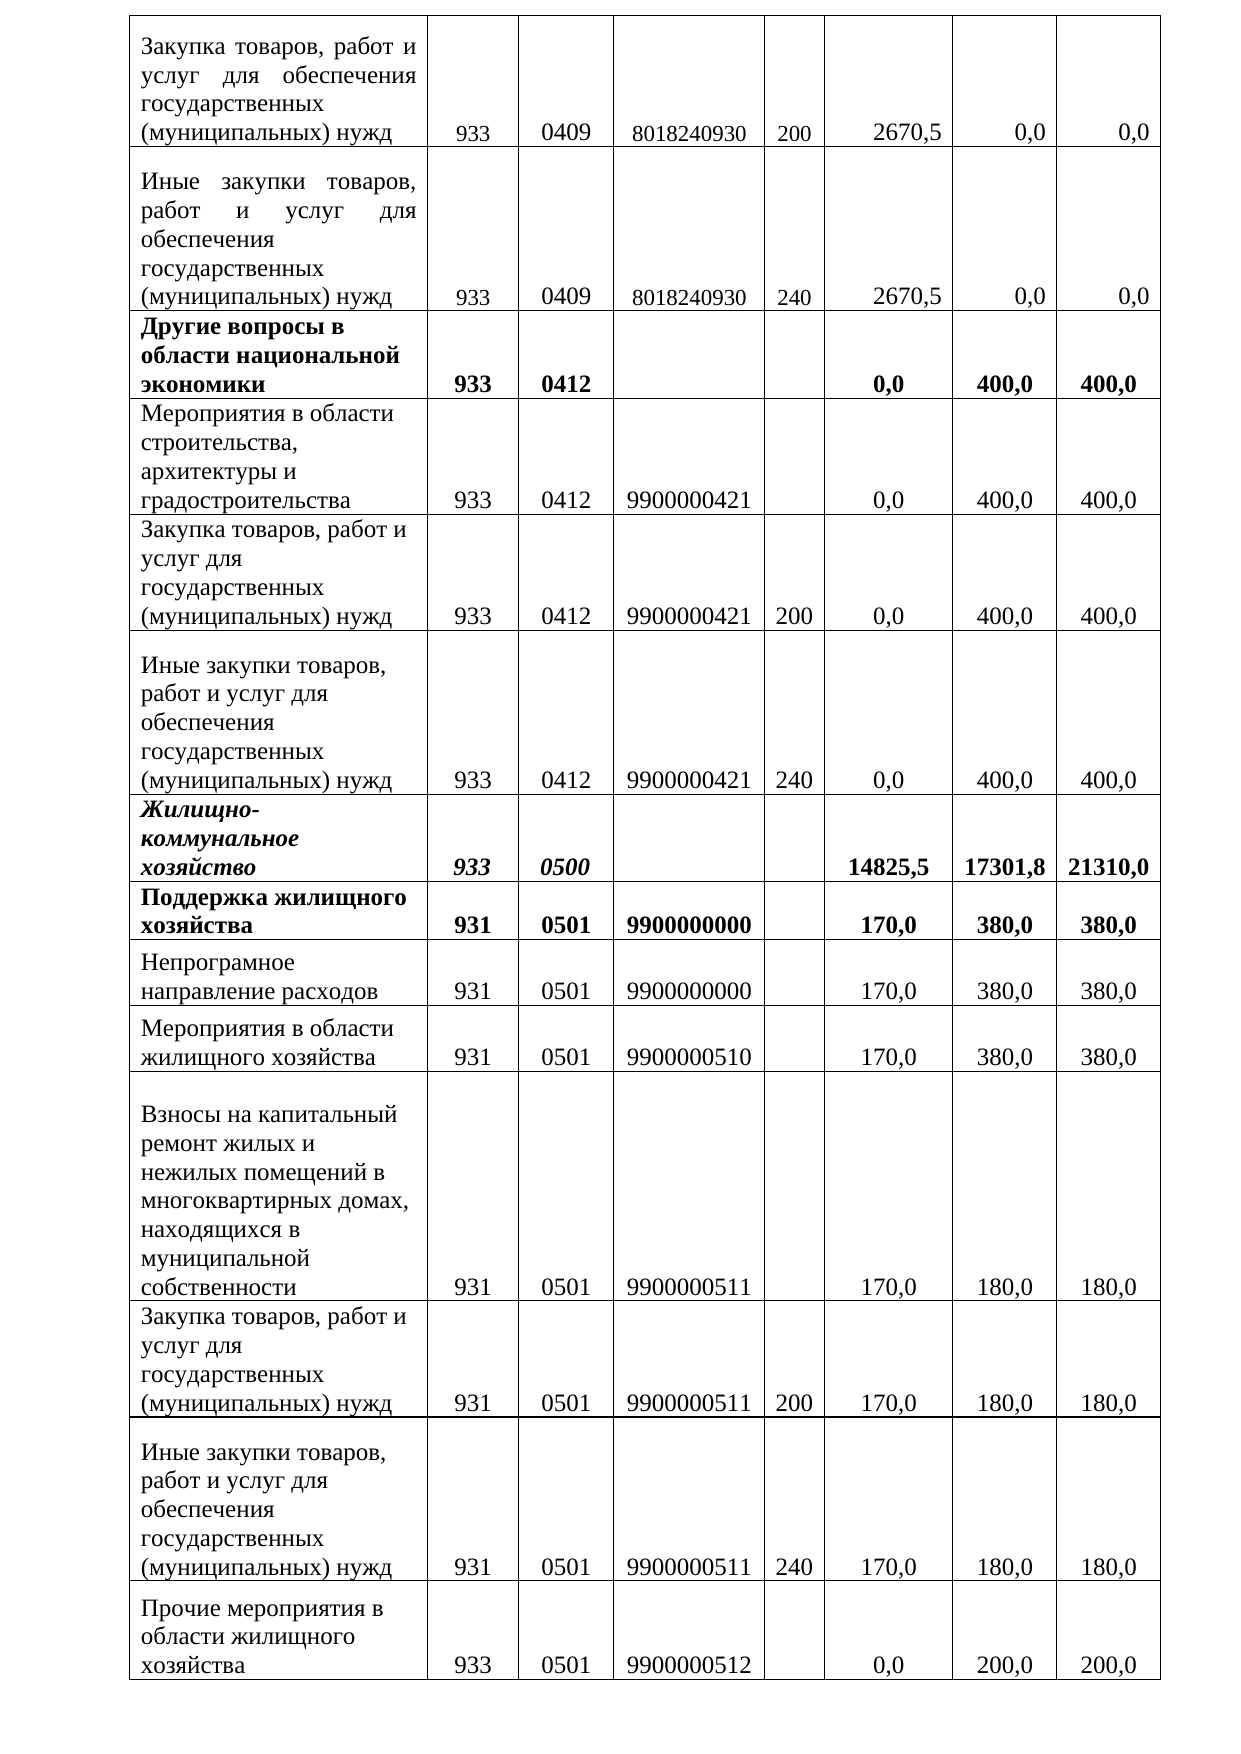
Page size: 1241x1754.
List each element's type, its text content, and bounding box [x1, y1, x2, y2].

table_cell 933 [428, 631, 518, 793]
table_cell 400,0 [953, 631, 1056, 793]
table_cell 0412 [519, 631, 613, 793]
table_cell 9900000511 [614, 1301, 764, 1416]
table_cell 17301,8 [953, 795, 1056, 881]
table_cell Закупка товаров, работ и услуг для государственных (муниципальных) нужд [130, 1301, 427, 1416]
table_cell Взносы на капитальный ремонт жилых и нежилых помещений в многоквартирных домах, находящихся в муниципальной собственности [130, 1072, 427, 1300]
table_cell 0501 [519, 1006, 613, 1071]
table_cell [765, 940, 824, 1005]
table_cell Закупка товаров, работ и услуг для обеспечения государственных (муниципальных) нужд [130, 16, 427, 146]
table_cell 931 [428, 1072, 518, 1300]
table_cell 200,0 [953, 1581, 1056, 1679]
table_cell 240 [765, 147, 824, 310]
table_cell [614, 795, 764, 881]
table_cell 200 [765, 16, 824, 146]
table_cell 2670,5 [825, 16, 952, 146]
table_cell 0,0 [953, 147, 1056, 310]
table_cell 180,0 [953, 1418, 1056, 1580]
table_cell 0409 [519, 147, 613, 310]
table_cell 400,0 [1057, 515, 1160, 629]
table_cell 0412 [519, 399, 613, 513]
table_cell 0,0 [953, 16, 1056, 146]
table_cell 0,0 [1057, 147, 1160, 310]
table_cell 931 [428, 1006, 518, 1071]
table_cell 933 [428, 399, 518, 513]
table_cell 0501 [519, 1301, 613, 1416]
table_cell [614, 311, 764, 397]
table_cell 200,0 [1057, 1581, 1160, 1679]
table_cell 180,0 [1057, 1072, 1160, 1300]
table_cell [765, 1006, 824, 1071]
table_cell 931 [428, 940, 518, 1005]
table_cell 380,0 [953, 1006, 1056, 1071]
table_cell 931 [428, 882, 518, 939]
table_cell Мероприятия в области жилищного хозяйства [130, 1006, 427, 1071]
table_cell 0501 [519, 940, 613, 1005]
table_cell 380,0 [953, 940, 1056, 1005]
table_cell 0501 [519, 1418, 613, 1580]
table_cell 9900000000 [614, 882, 764, 939]
table_cell 400,0 [953, 515, 1056, 629]
table_cell 200 [765, 515, 824, 629]
table_cell Прочие мероприятия в области жилищного хозяйства [130, 1581, 427, 1679]
table_cell 0,0 [825, 311, 952, 397]
table_cell Иные закупки товаров, работ и услуг для обеспечения государственных (муниципальных) нужд [130, 631, 427, 793]
table_cell 933 [428, 515, 518, 629]
table_cell 380,0 [1057, 940, 1160, 1005]
table_cell 180,0 [1057, 1301, 1160, 1416]
table_cell 933 [428, 795, 518, 881]
table_cell 170,0 [825, 1301, 952, 1416]
table_cell [765, 399, 824, 513]
table_cell 9900000512 [614, 1581, 764, 1679]
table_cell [130, 1418, 427, 1580]
table_cell 9900000421 [614, 399, 764, 513]
table_cell 180,0 [1057, 1418, 1160, 1580]
table_cell [765, 1072, 824, 1300]
table_cell 0,0 [825, 631, 952, 793]
table_cell Иные закупки товаров, работ и услуг для обеспечения государственных (муниципальных) нужд [130, 147, 427, 310]
table_cell 170,0 [825, 940, 952, 1005]
table_cell 400,0 [953, 399, 1056, 513]
table_cell 8018240930 [614, 16, 764, 146]
table_cell 380,0 [953, 882, 1056, 939]
table_cell 400,0 [1057, 631, 1160, 793]
table_cell 2670,5 [825, 147, 952, 310]
table_cell [765, 795, 824, 881]
table_cell 240 [765, 631, 824, 793]
table_cell 9900000421 [614, 631, 764, 793]
table_cell 0409 [519, 16, 613, 146]
table_cell 9900000510 [614, 1006, 764, 1071]
table_cell 400,0 [953, 311, 1056, 397]
table_cell [765, 1581, 824, 1679]
table_cell Мероприятия в области строительства, архитектуры и градостроительства [130, 399, 427, 513]
table_cell 380,0 [1057, 1006, 1160, 1071]
table_cell 0501 [519, 1581, 613, 1679]
table_cell 380,0 [1057, 882, 1160, 939]
table_cell 0500 [519, 795, 613, 881]
table_cell 933 [428, 16, 518, 146]
table_cell [765, 882, 824, 939]
table_cell 933 [428, 147, 518, 310]
table_cell 933 [428, 1581, 518, 1679]
table_cell 0,0 [825, 515, 952, 629]
table_cell 931 [428, 1301, 518, 1416]
table_cell 200 [765, 1301, 824, 1416]
table_cell 240 [765, 1418, 824, 1580]
table_cell Непрограмное направление расходов [130, 940, 427, 1005]
table_cell 0501 [519, 1072, 613, 1300]
table_cell [765, 311, 824, 397]
table_cell 9900000421 [614, 515, 764, 629]
table_cell 170,0 [825, 1418, 952, 1580]
table_cell 400,0 [1057, 311, 1160, 397]
table_cell 9900000511 [614, 1418, 764, 1580]
table_cell 0501 [519, 882, 613, 939]
table_cell 180,0 [953, 1301, 1056, 1416]
table_cell 933 [428, 311, 518, 397]
table_cell 0,0 [825, 1581, 952, 1679]
table_cell 180,0 [953, 1072, 1056, 1300]
table_cell 8018240930 [614, 147, 764, 310]
table_cell Жилищно-коммунальное хозяйство [130, 795, 427, 881]
table_cell 9900000000 [614, 940, 764, 1005]
table_cell Поддержка жилищного хозяйства [130, 882, 427, 939]
table_cell 14825,5 [825, 795, 952, 881]
table_cell 0412 [519, 515, 613, 629]
table_cell 9900000511 [614, 1072, 764, 1300]
table_cell 0,0 [825, 399, 952, 513]
table_cell 931 [428, 1418, 518, 1580]
table_cell 170,0 [825, 882, 952, 939]
table_cell 21310,0 [1057, 795, 1160, 881]
table_cell 170,0 [825, 1072, 952, 1300]
table_cell Закупка товаров, работ и услуг для государственных (муниципальных) нужд [130, 515, 427, 629]
table_cell 0,0 [1057, 16, 1160, 146]
table_cell 170,0 [825, 1006, 952, 1071]
table_cell 0412 [519, 311, 613, 397]
table_cell 400,0 [1057, 399, 1160, 513]
table_cell Другие вопросы в области национальной экономики [130, 311, 427, 397]
